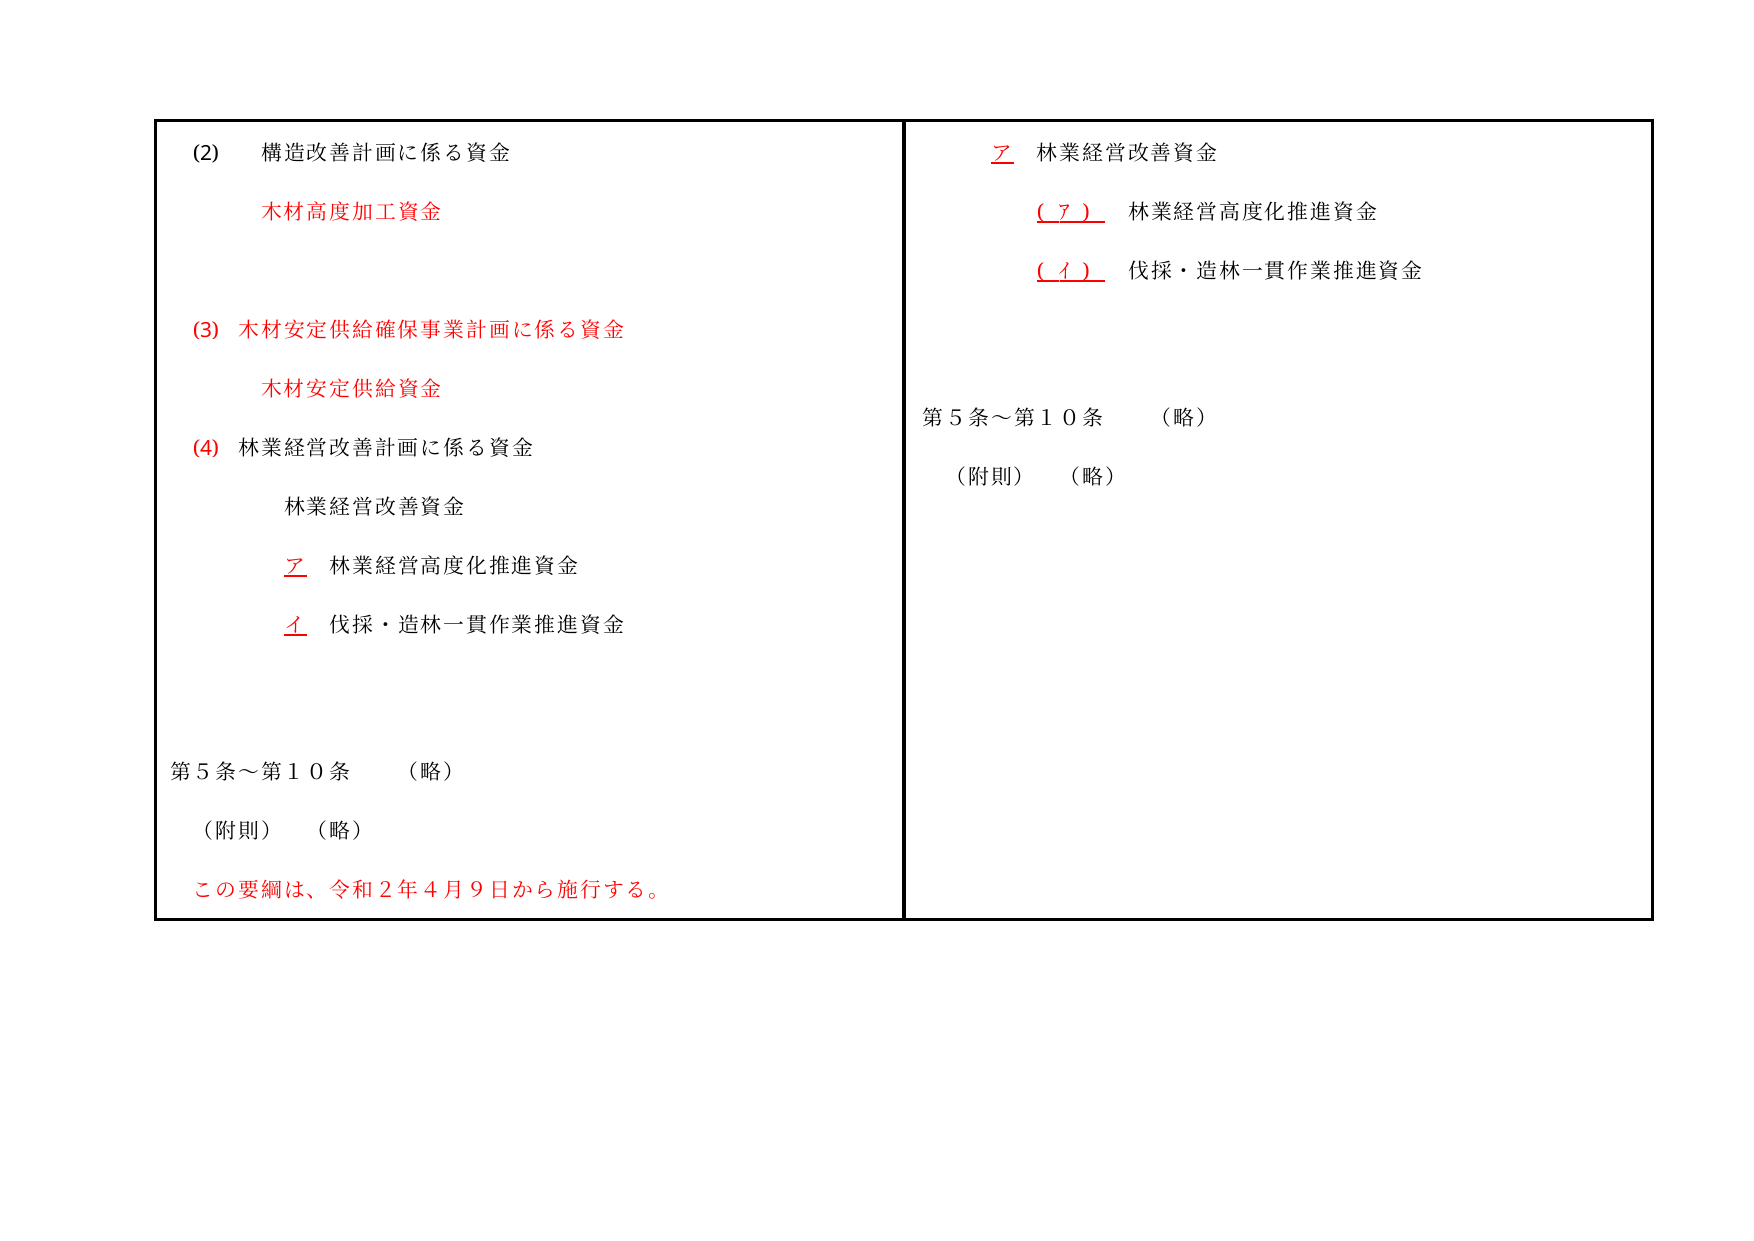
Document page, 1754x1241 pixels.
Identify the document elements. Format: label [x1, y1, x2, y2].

table_cell [157, 122, 902, 918]
table_cell [906, 122, 1651, 918]
